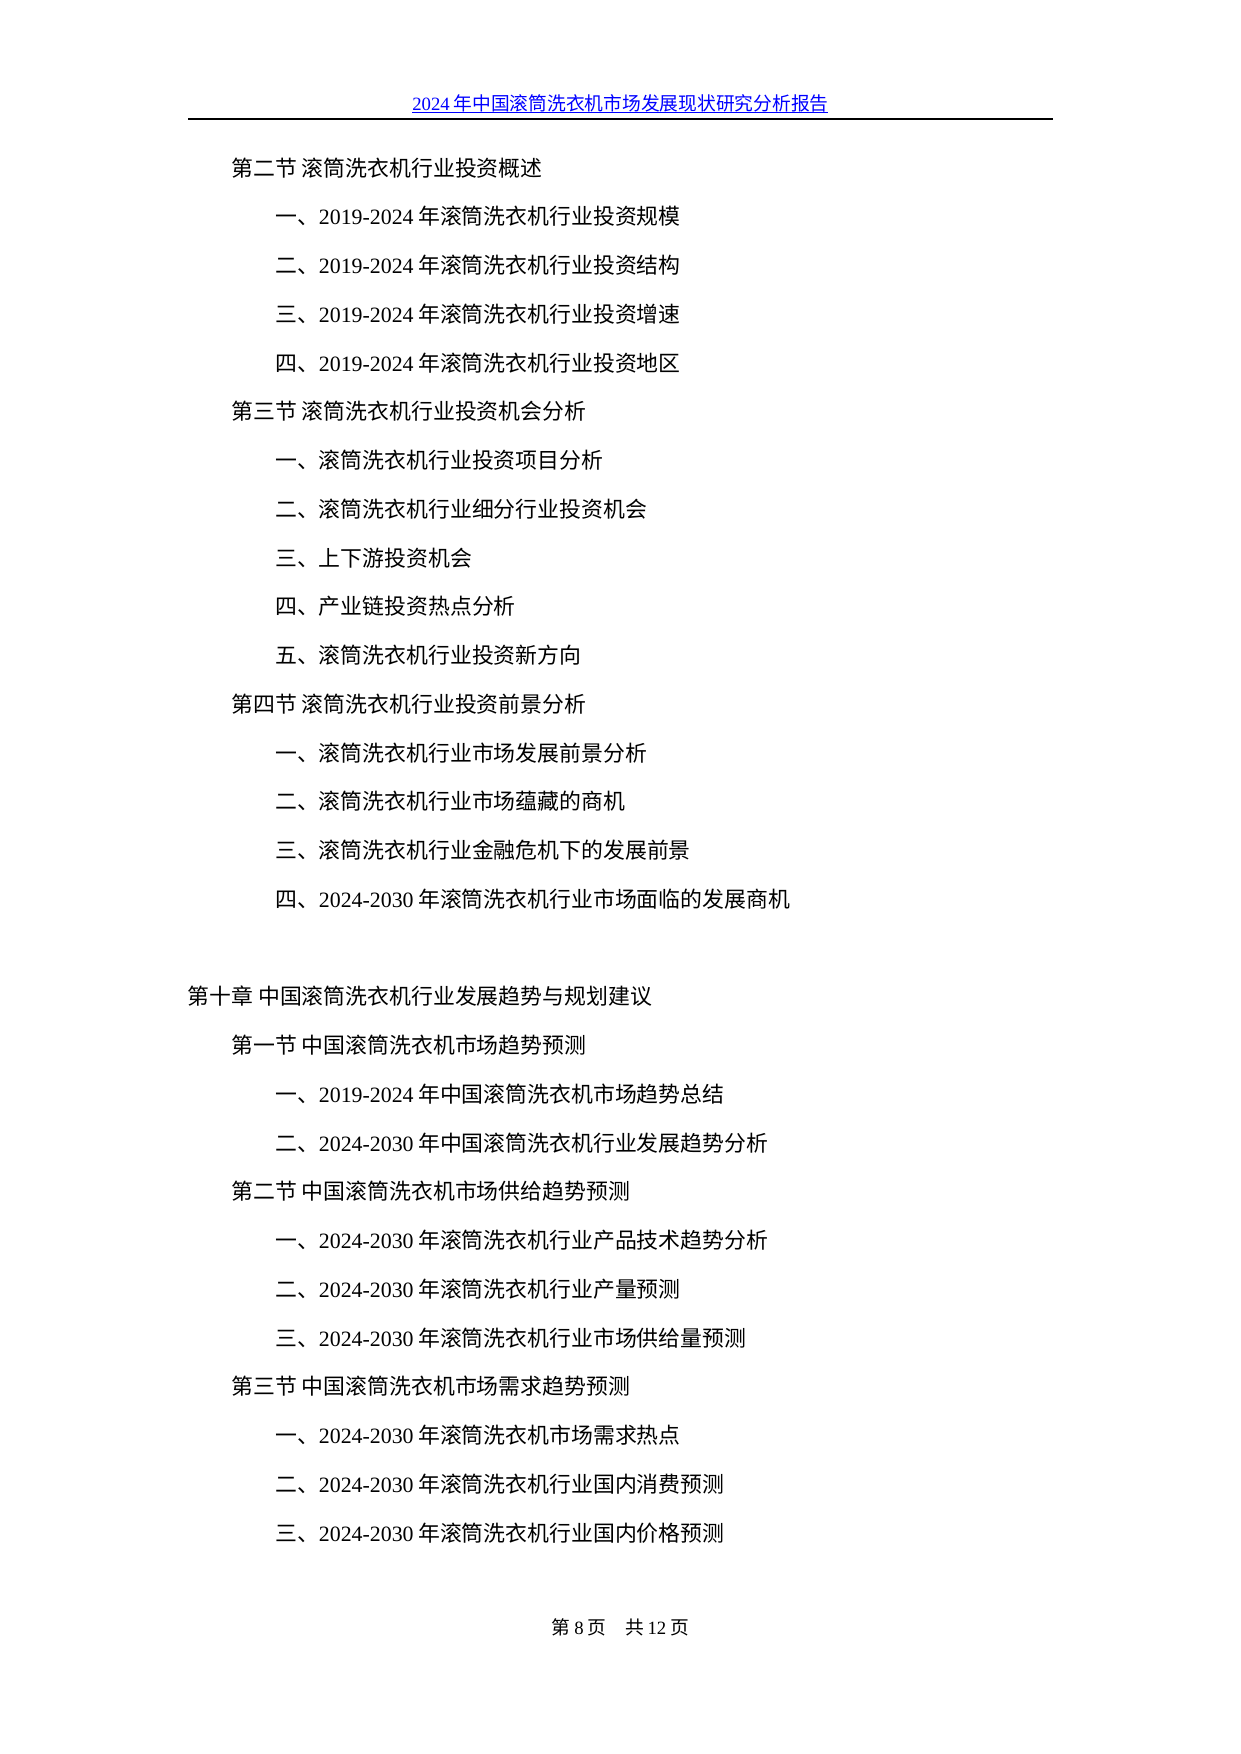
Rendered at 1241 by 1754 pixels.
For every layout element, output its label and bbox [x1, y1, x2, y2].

text [187, 150, 1053, 1548]
